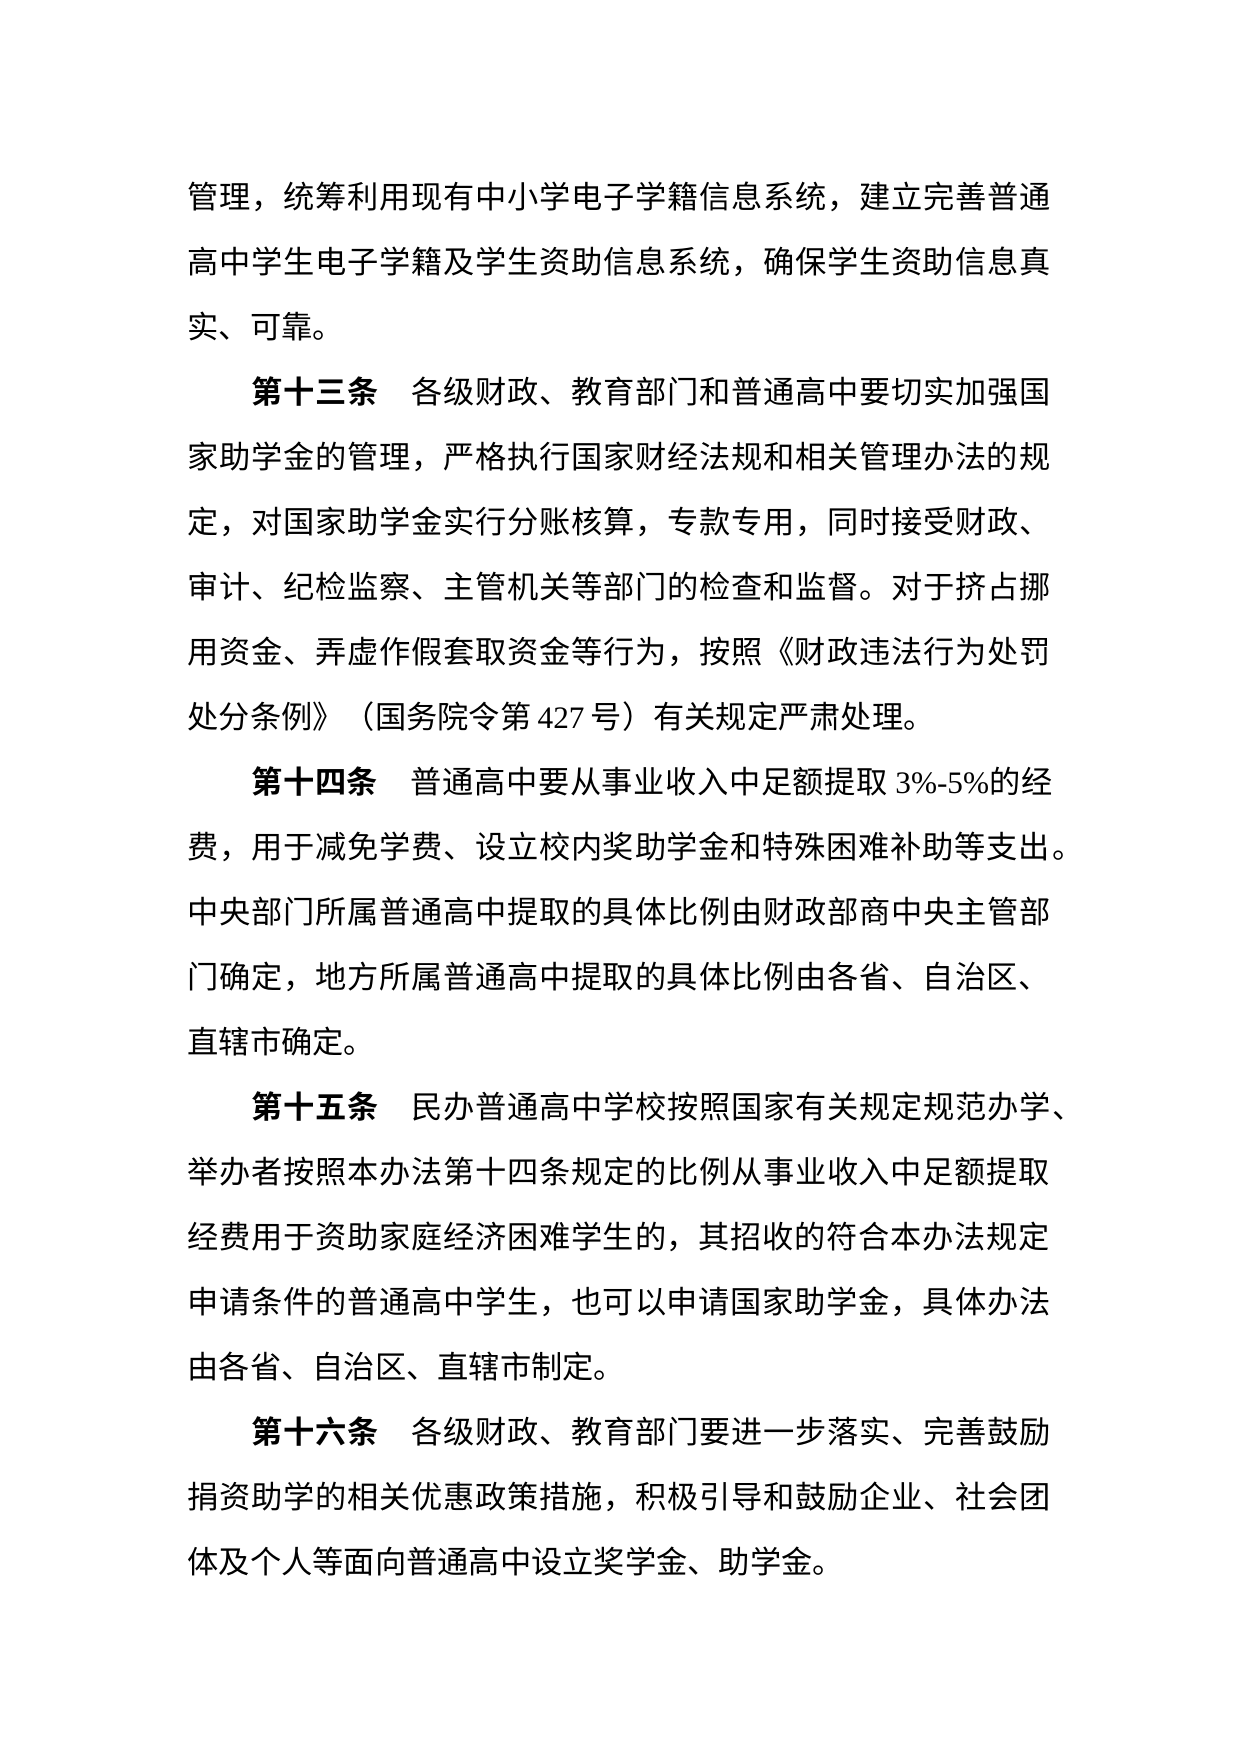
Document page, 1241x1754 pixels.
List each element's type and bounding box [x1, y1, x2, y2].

text [187, 162, 1053, 1592]
